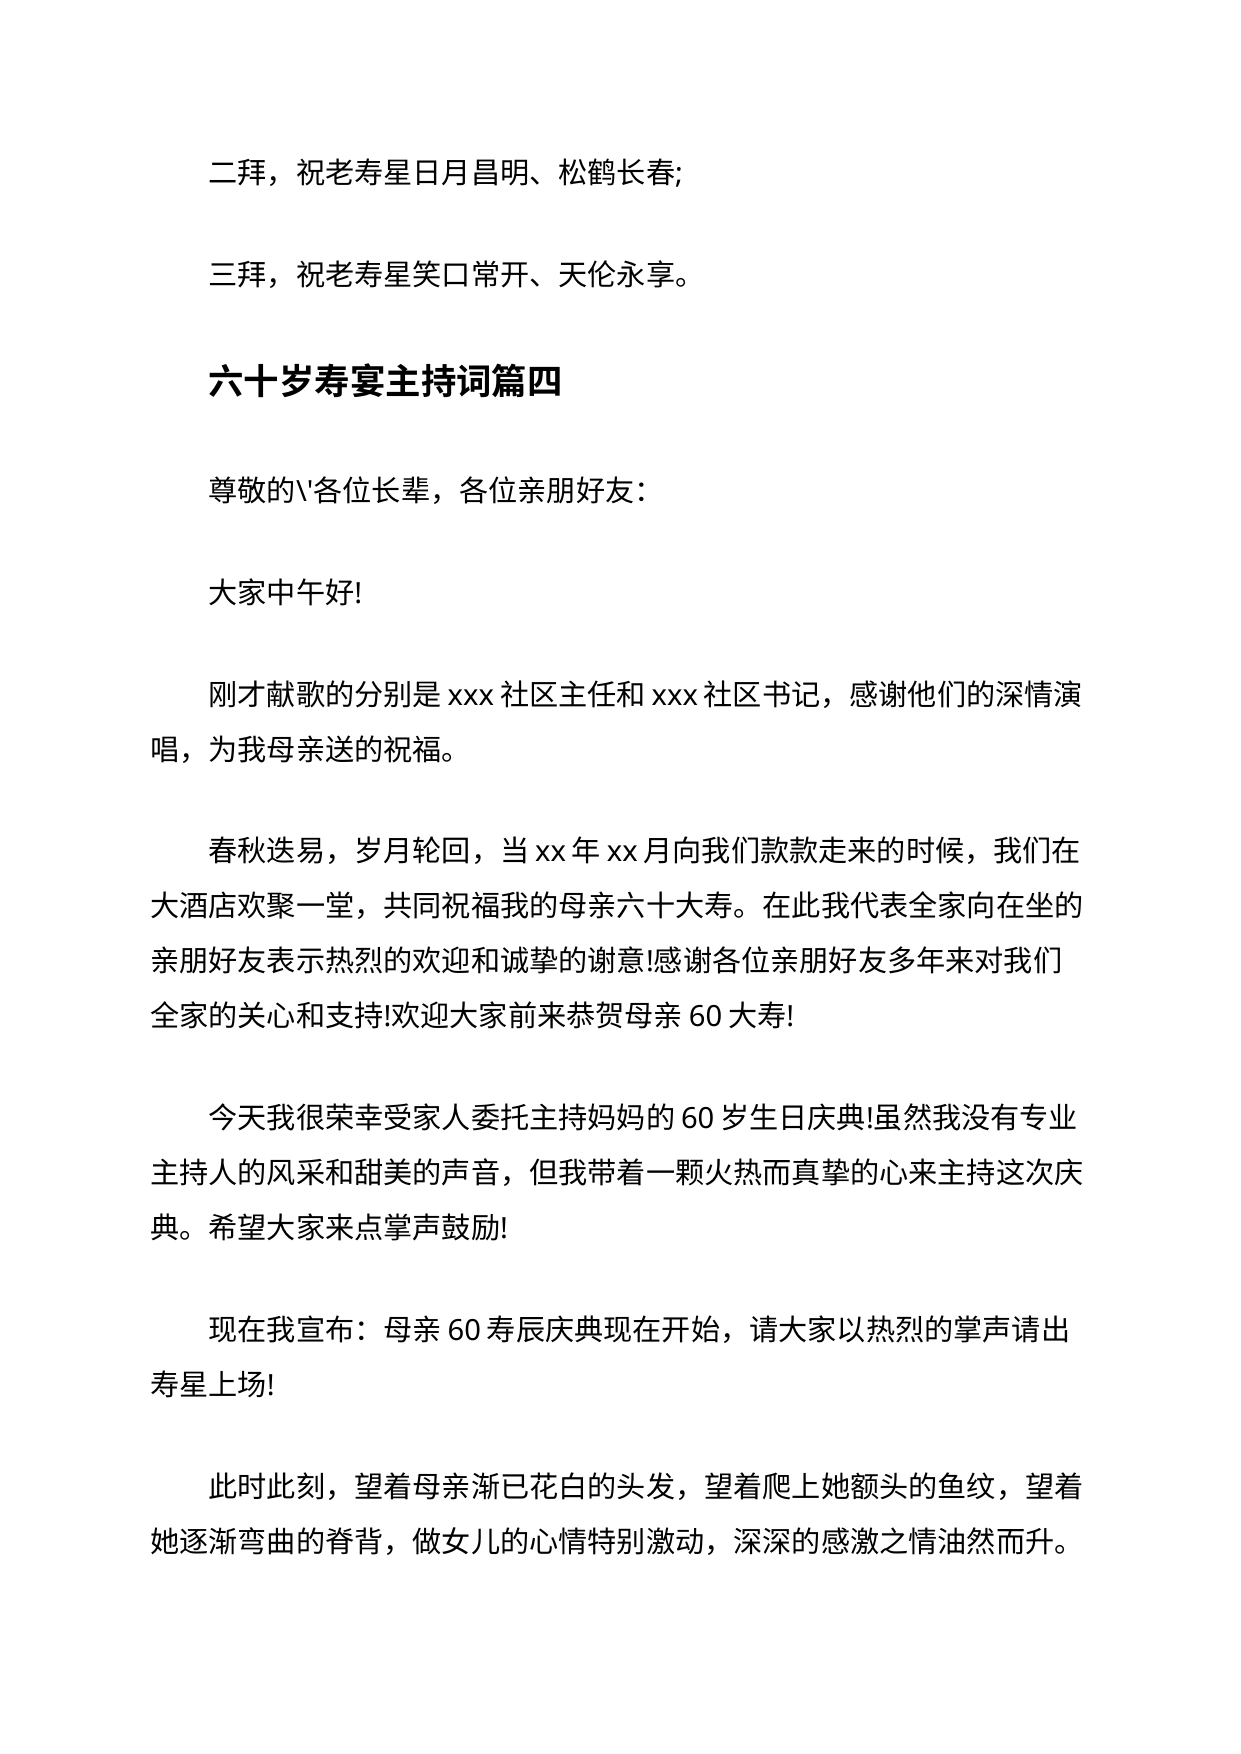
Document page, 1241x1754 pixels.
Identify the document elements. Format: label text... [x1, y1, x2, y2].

text 大家中午好! [150, 569, 1090, 612]
text 六十岁寿宴主持词篇四 [150, 354, 1090, 405]
text 尊敬的\'各位长辈，各位亲朋好友： [150, 467, 1090, 509]
text 三拜，祝老寿星笑口常开、天伦永享。 [150, 252, 1090, 294]
text 今天我很荣幸受家人委托主持妈妈的60岁生日庆典!虽然我没有专业主持人的风采和甜美的声音，但我带着一颗火热而真挚的心来主持这次庆典。希望大家来点掌声鼓励! [150, 1095, 1090, 1247]
text 刚才献歌的分别是xxx社区主任和xxx社区书记，感谢他们的深情演唱，为我母亲送的祝福。 [150, 671, 1090, 768]
text 春秋迭易，岁月轮回，当xx年xx月向我们款款走来的时候，我们在大酒店欢聚一堂，共同祝福我的母亲六十大寿。在此我代表全家向在坐的亲朋好友表示热烈的欢迎和诚挚的谢意!感谢各位亲朋好友多年来对我们全家的关心和支持!欢迎大家前来恭贺母亲60大寿! [150, 828, 1090, 1035]
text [150, 1464, 1090, 1561]
text 现在我宣布：母亲60寿辰庆典现在开始，请大家以热烈的掌声请出寿星上场! [150, 1307, 1090, 1404]
text 二拜，祝老寿星日月昌明、松鹤长春; [150, 150, 1090, 192]
